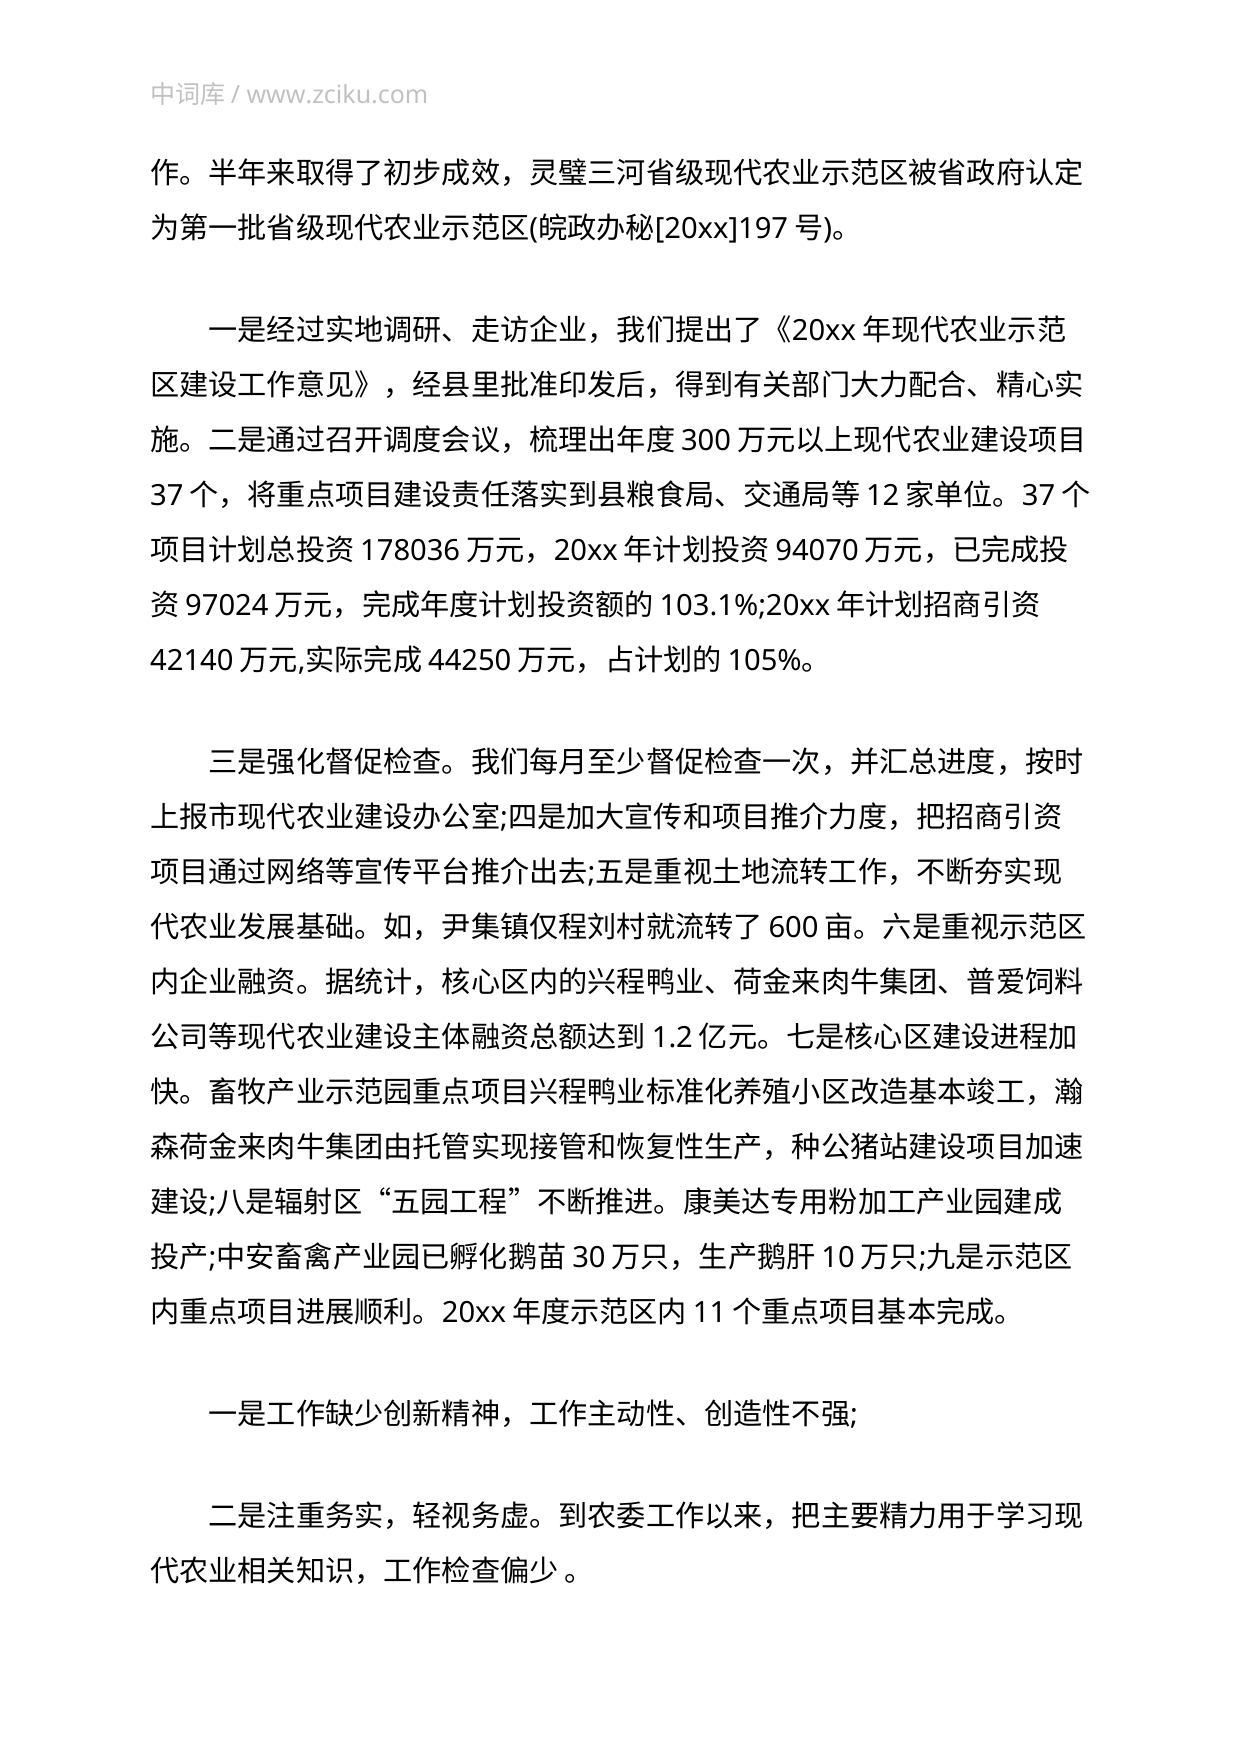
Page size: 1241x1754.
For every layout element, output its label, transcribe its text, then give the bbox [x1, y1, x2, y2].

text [150, 150, 1090, 247]
text 二是注重务实，轻视务虚。到农委工作以来，把主要精力用于学习现代农业相关知识，工作检查偏少 。 [150, 1492, 1090, 1589]
text 一是工作缺少创新精神，工作主动性、创造性不强; [150, 1390, 1090, 1433]
text 三是强化督促检查。我们每月至少督促检查一次，并汇总进度，按时上报市现代农业建设办公室;四是加大宣传和项目推介力度，把招商引资项目通过网络等宣传平台推介出去;五是重视土地流转工作，不断夯实现代农业发展基础。如，尹集镇仅程刘村就流转了600亩。六是重视示范区内企业融资。据统计，核心区内的兴程鸭业、荷金来肉牛集团、普爱饲料公司等现代农业建设主体融资总额达到1.2亿元。七是核心区建设进程加快。畜牧产业示范园重点项目兴程鸭业标准化养殖小区改造基本竣工，瀚森荷金来肉牛集团由托管实现接管和恢复性生产，种公猪站建设项目加速建设;八是辐射区“五园工程”不断推进。康美达专用粉加工产业园建成投产;中安畜禽产业园已孵化鹅苗30万只，生产鹅肝10万只;九是示范区内重点项目进展顺利。20xx年度示范区内11个重点项目基本完成。 [150, 739, 1090, 1331]
text 一是经过实地调研、走访企业，我们提出了《20xx年现代农业示范区建设工作意见》，经县里批准印发后，得到有关部门大力配合、精心实施。二是通过召开调度会议，梳理出年度300万元以上现代农业建设项目37个，将重点项目建设责任落实到县粮食局、交通局等12家单位。37个项目计划总投资178036万元，20xx年计划投资94070万元，已完成投资97024万元，完成年度计划投资额的103.1%;20xx年计划招商引资42140万元,实际完成44250万元，占计划的105%。 [150, 307, 1090, 679]
